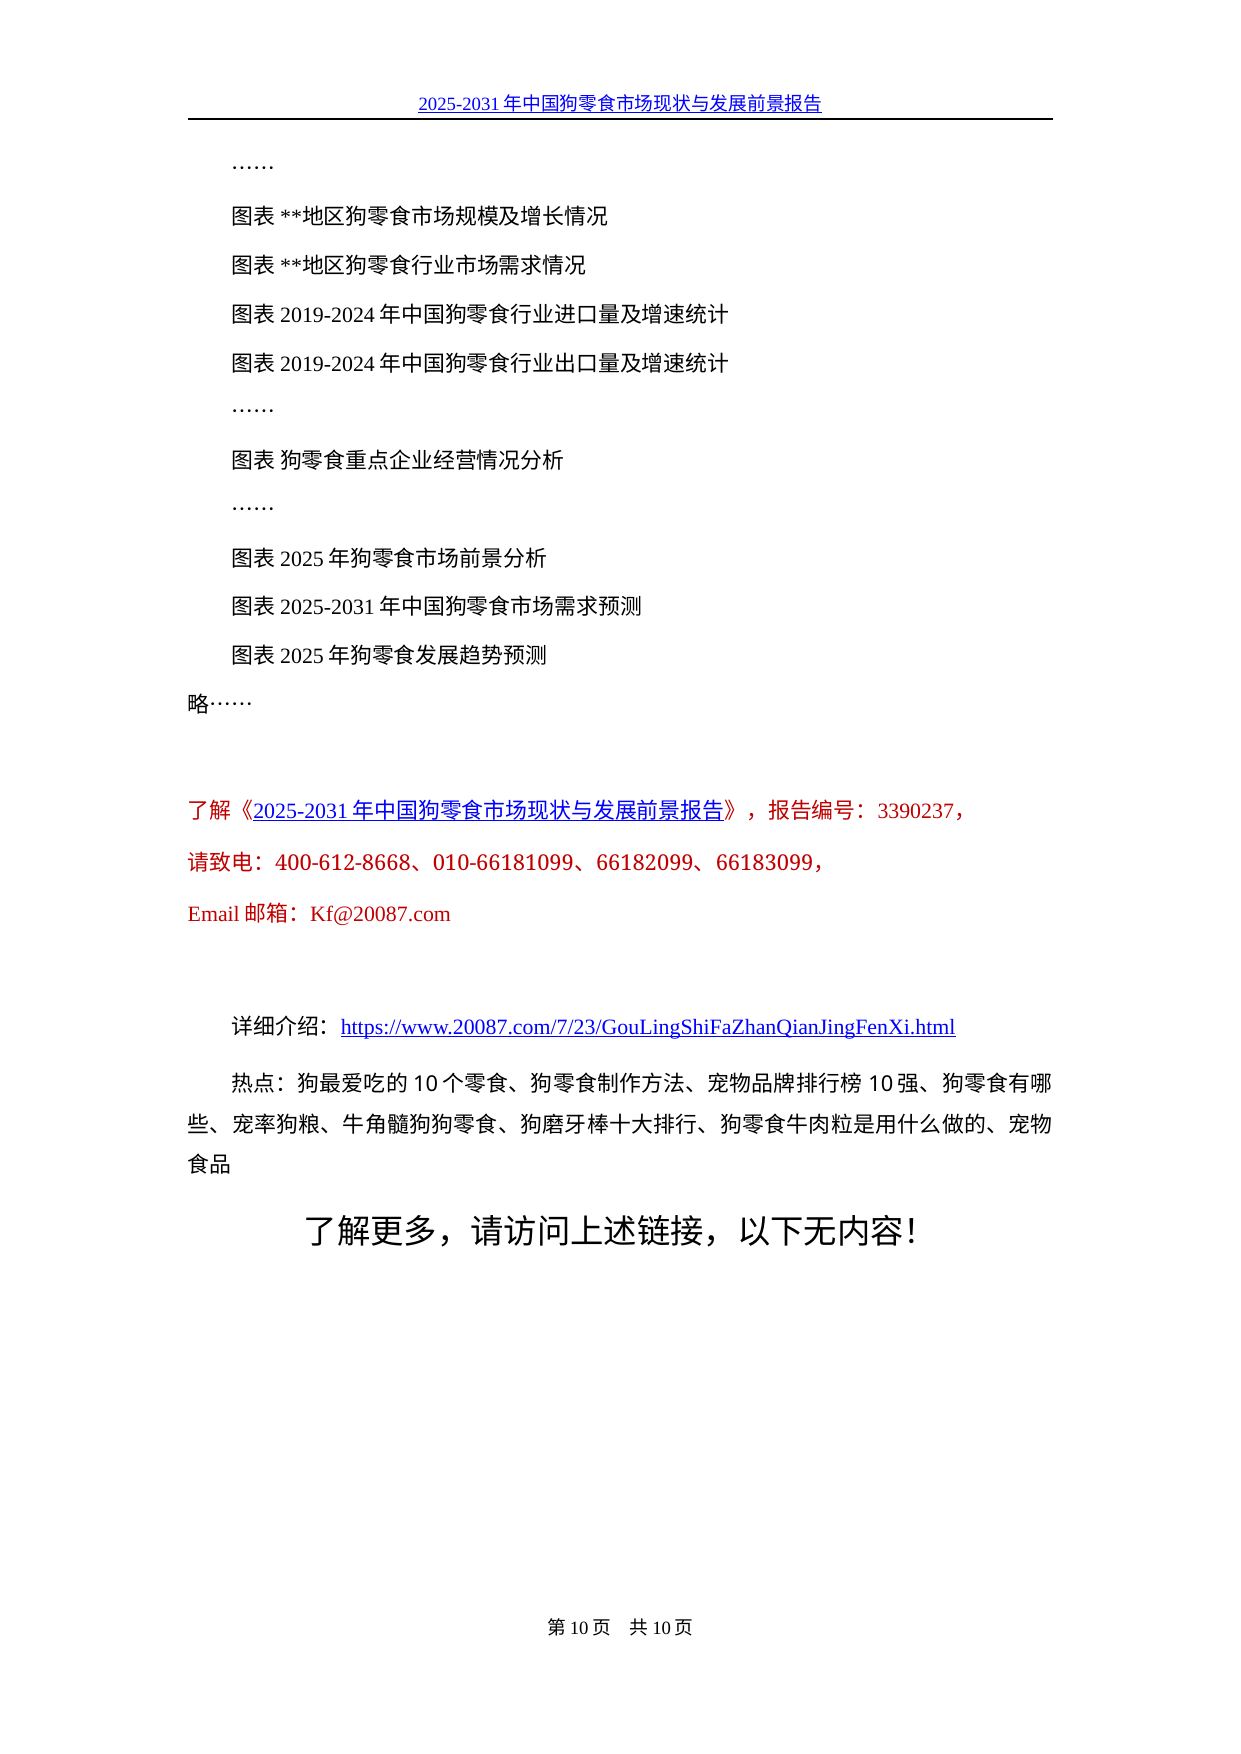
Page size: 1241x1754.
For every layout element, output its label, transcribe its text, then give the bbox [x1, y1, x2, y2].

text 了解《2025-2031年中国狗零食市场现状与发展前景报告》，报告编号：3390237， [187, 793, 1053, 825]
title 了解更多，请访问上述链接，以下无内容！ [187, 1197, 1053, 1262]
text 详细介绍：https://www.20087.com/7/23/GouLingShiFaZhanQianJingFenXi.html [187, 1009, 1053, 1041]
text 请致电：400-612-8668、010-66181099、66182099、66183099， [187, 844, 1053, 877]
text Email邮箱：Kf@20087.com [187, 896, 1053, 928]
text 热点：狗最爱吃的10个零食、狗零食制作方法、宠物品牌排行榜10强、狗零食有哪些、宠率狗粮、牛角髓狗狗零食、狗磨牙棒十大排行、狗零食牛肉粒是用什么做的、宠物食品 [187, 1066, 1053, 1179]
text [187, 150, 1053, 719]
